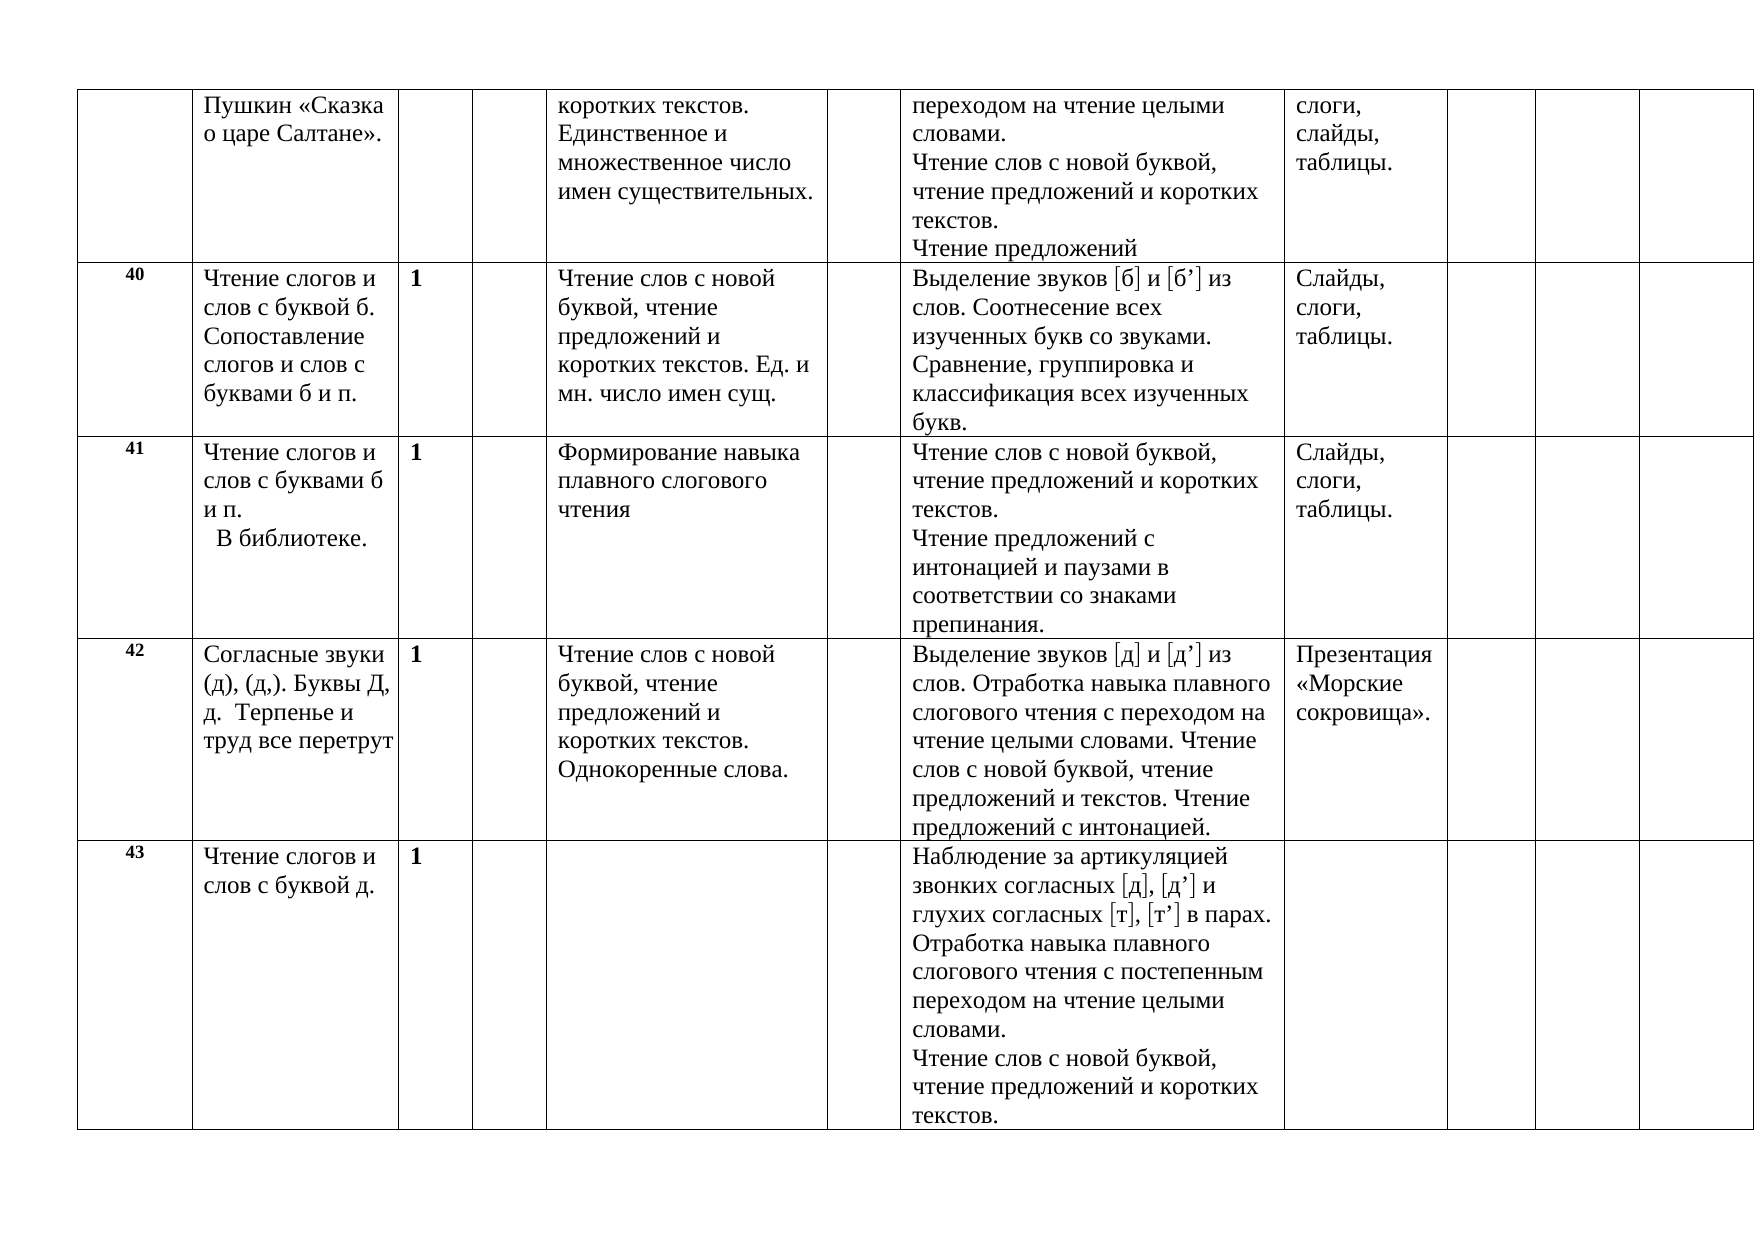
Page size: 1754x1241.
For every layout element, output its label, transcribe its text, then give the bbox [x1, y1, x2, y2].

table_cell [1640, 841, 1753, 1129]
table_cell [1536, 639, 1639, 840]
table_cell [473, 639, 546, 840]
table_cell [1640, 639, 1753, 840]
table_cell [1640, 263, 1753, 436]
table_cell [1640, 90, 1753, 262]
table_cell Чтение слогов и слов с буквой б. Сопоставление слогов и слов с буквами б и п. [193, 263, 398, 436]
table_cell [1536, 90, 1639, 262]
table_cell Слайды, слоги, таблицы. [1285, 263, 1447, 436]
table_cell Чтение слогов и слов с буквами б и п. В библиотеке. [193, 437, 398, 638]
table_cell Чтение слогов и слов с буквой д. [193, 841, 398, 1129]
table_cell 1 [399, 841, 472, 1129]
table_cell [473, 841, 546, 1129]
table_cell [473, 437, 546, 638]
table_cell [1536, 263, 1639, 436]
table_cell [828, 841, 900, 1129]
table_cell Наблюдение за артикуляцией звонких согласных д, д’ и глухих согласных т, т’ в парах. Отработка навыка плавного слогового чтения с постепенным переходом на чтение целыми словами. Чтение слов с новой буквой, чтение предложений и коротких текстов. [901, 841, 1284, 1129]
table_cell [828, 437, 900, 638]
table_cell [1448, 90, 1535, 262]
table_cell [1448, 263, 1535, 436]
table_cell Чтение слов с новой буквой, чтение предложений и коротких текстов. Чтение предложений с интонацией и паузами в соответствии со знаками препинания. [901, 437, 1284, 638]
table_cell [547, 90, 827, 262]
table_cell [1448, 841, 1535, 1129]
table_cell 1 [399, 437, 472, 638]
table_cell 42 [78, 639, 192, 840]
table_cell [1285, 841, 1447, 1129]
table_cell [473, 90, 546, 262]
table_cell [828, 263, 900, 436]
table_cell [473, 263, 546, 436]
table_cell [1640, 437, 1753, 638]
table_cell [1448, 437, 1535, 638]
table_cell 40 [78, 263, 192, 436]
table_cell 1 [399, 263, 472, 436]
table_cell 1 [399, 90, 472, 262]
table_cell Формирование навыка плавного слогового чтения [547, 437, 827, 638]
table_cell [828, 90, 900, 262]
table_cell 1 [399, 639, 472, 840]
table_cell [1448, 639, 1535, 840]
table_cell [828, 639, 900, 840]
table_cell 43 [78, 841, 192, 1129]
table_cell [1285, 90, 1447, 262]
table_cell Выделение звуков б и б’ из слов. Соотнесение всех изученных букв со звуками. Сравнение, группировка и классификация всех изученных букв. [901, 263, 1284, 436]
table_cell Согласные звуки (д), (д,). Буквы Д, д. Терпенье и труд все перетрут [193, 639, 398, 840]
table_cell [1536, 437, 1639, 638]
table_cell 41 [78, 437, 192, 638]
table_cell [901, 90, 1284, 262]
table_cell 39 [78, 90, 192, 262]
table_cell [1536, 841, 1639, 1129]
table_cell [547, 841, 827, 1129]
table_cell Презентация «Морские сокровища». [1285, 639, 1447, 840]
table_cell Слайды, слоги, таблицы. [1285, 437, 1447, 638]
table_cell Выделение звуков д и д’ из слов. Отработка навыка плавного слогового чтения с переходом на чтение целыми словами. Чтение слов с новой буквой, чтение предложений и текстов. Чтение предложений с интонацией. [901, 639, 1284, 840]
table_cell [193, 90, 398, 262]
table_cell Чтение слов с новой буквой, чтение предложений и коротких текстов. Однокоренные слова. [547, 639, 827, 840]
table_cell Чтение слов с новой буквой, чтение предложений и коротких текстов. Ед. и мн. число имен сущ. [547, 263, 827, 436]
